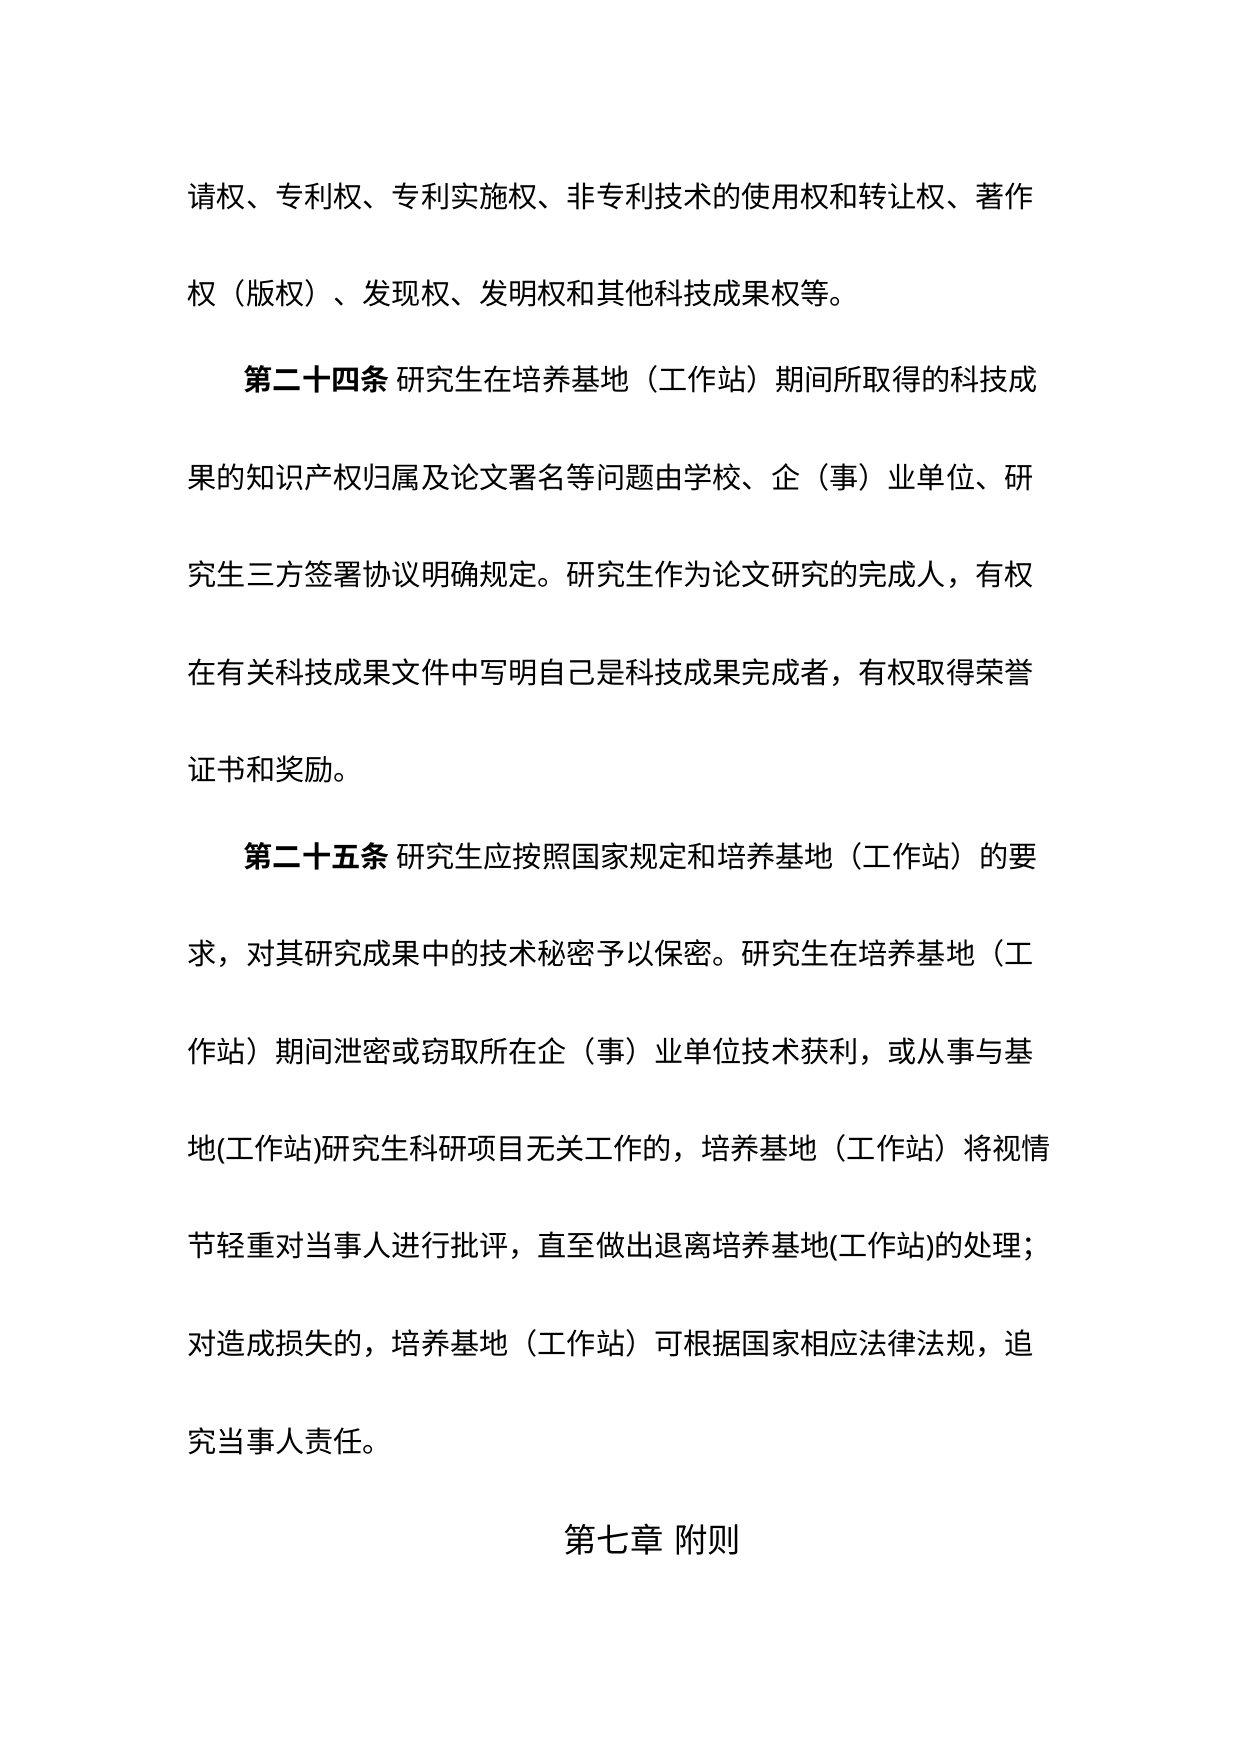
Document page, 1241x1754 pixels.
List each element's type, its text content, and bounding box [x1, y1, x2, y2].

list 附则 [187, 1505, 1053, 1570]
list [187, 162, 1053, 324]
list 第二十四条 研究生在培养基地（工作站）期间所取得的科技成果的知识产权归属及论文署名等问题由学校、企（事）业单位、研究生三方签署协议明确规定。研究生作为论文研究的完成人，有权在有关科技成果文件中写明自己是科技成果完成者，有权取得荣誉证书和奖励。 [187, 346, 1053, 801]
list 第二十五条 研究生应按照国家规定和培养基地（工作站）的要求，对其研究成果中的技术秘密予以保密。研究生在培养基地（工作站）期间泄密或窃取所在企（事）业单位技术获利，或从事与基地(工作站)研究生科研项目无关工作的，培养基地（工作站）将视情节轻重对当事人进行批评，直至做出退离培养基地(工作站)的处理；对造成损失的，培养基地（工作站）可根据国家相应法律法规，追究当事人责任。 [187, 822, 1053, 1472]
